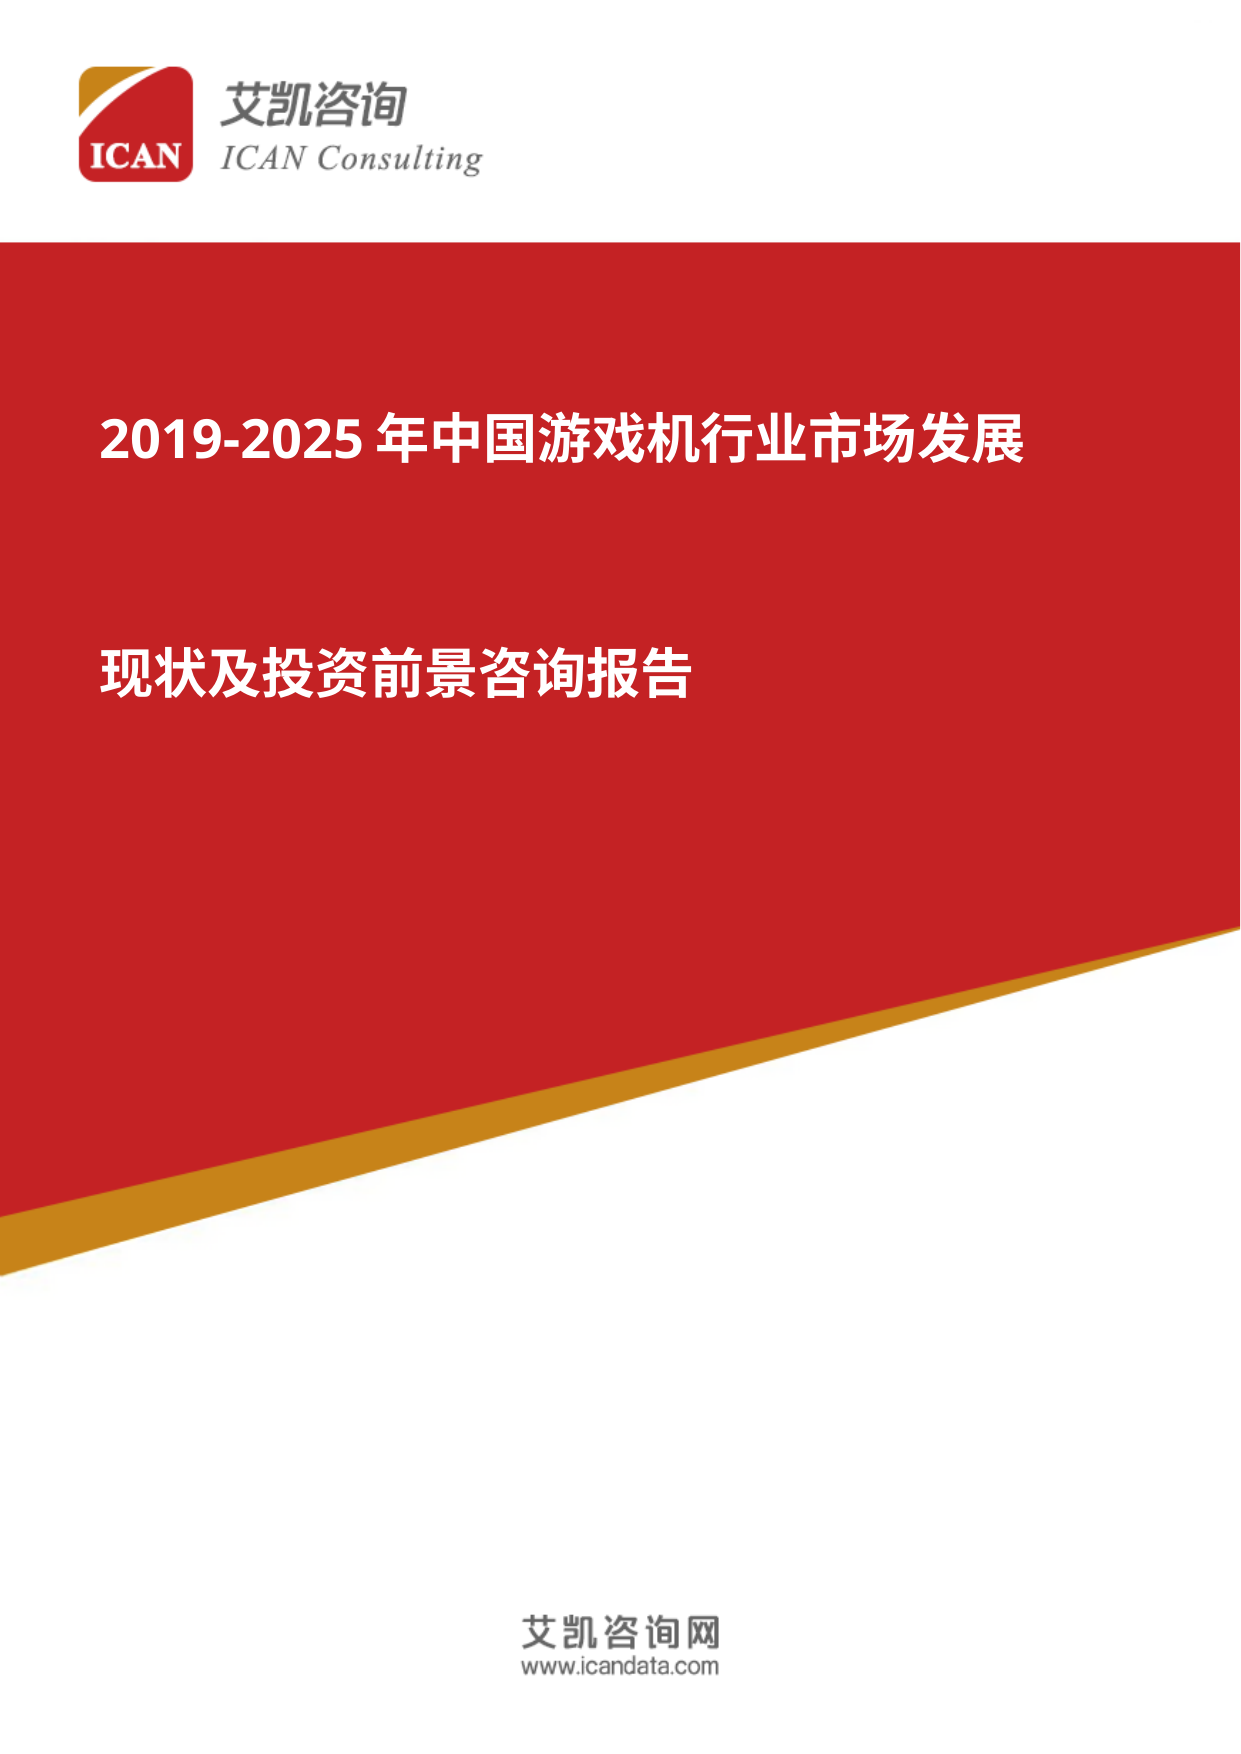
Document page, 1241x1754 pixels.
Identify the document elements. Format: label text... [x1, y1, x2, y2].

picture [0, 5, 1241, 1754]
subtitle 2019-2025年中国游戏机行业市场发展现状及投资前景咨询报告 [99, 386, 1053, 718]
